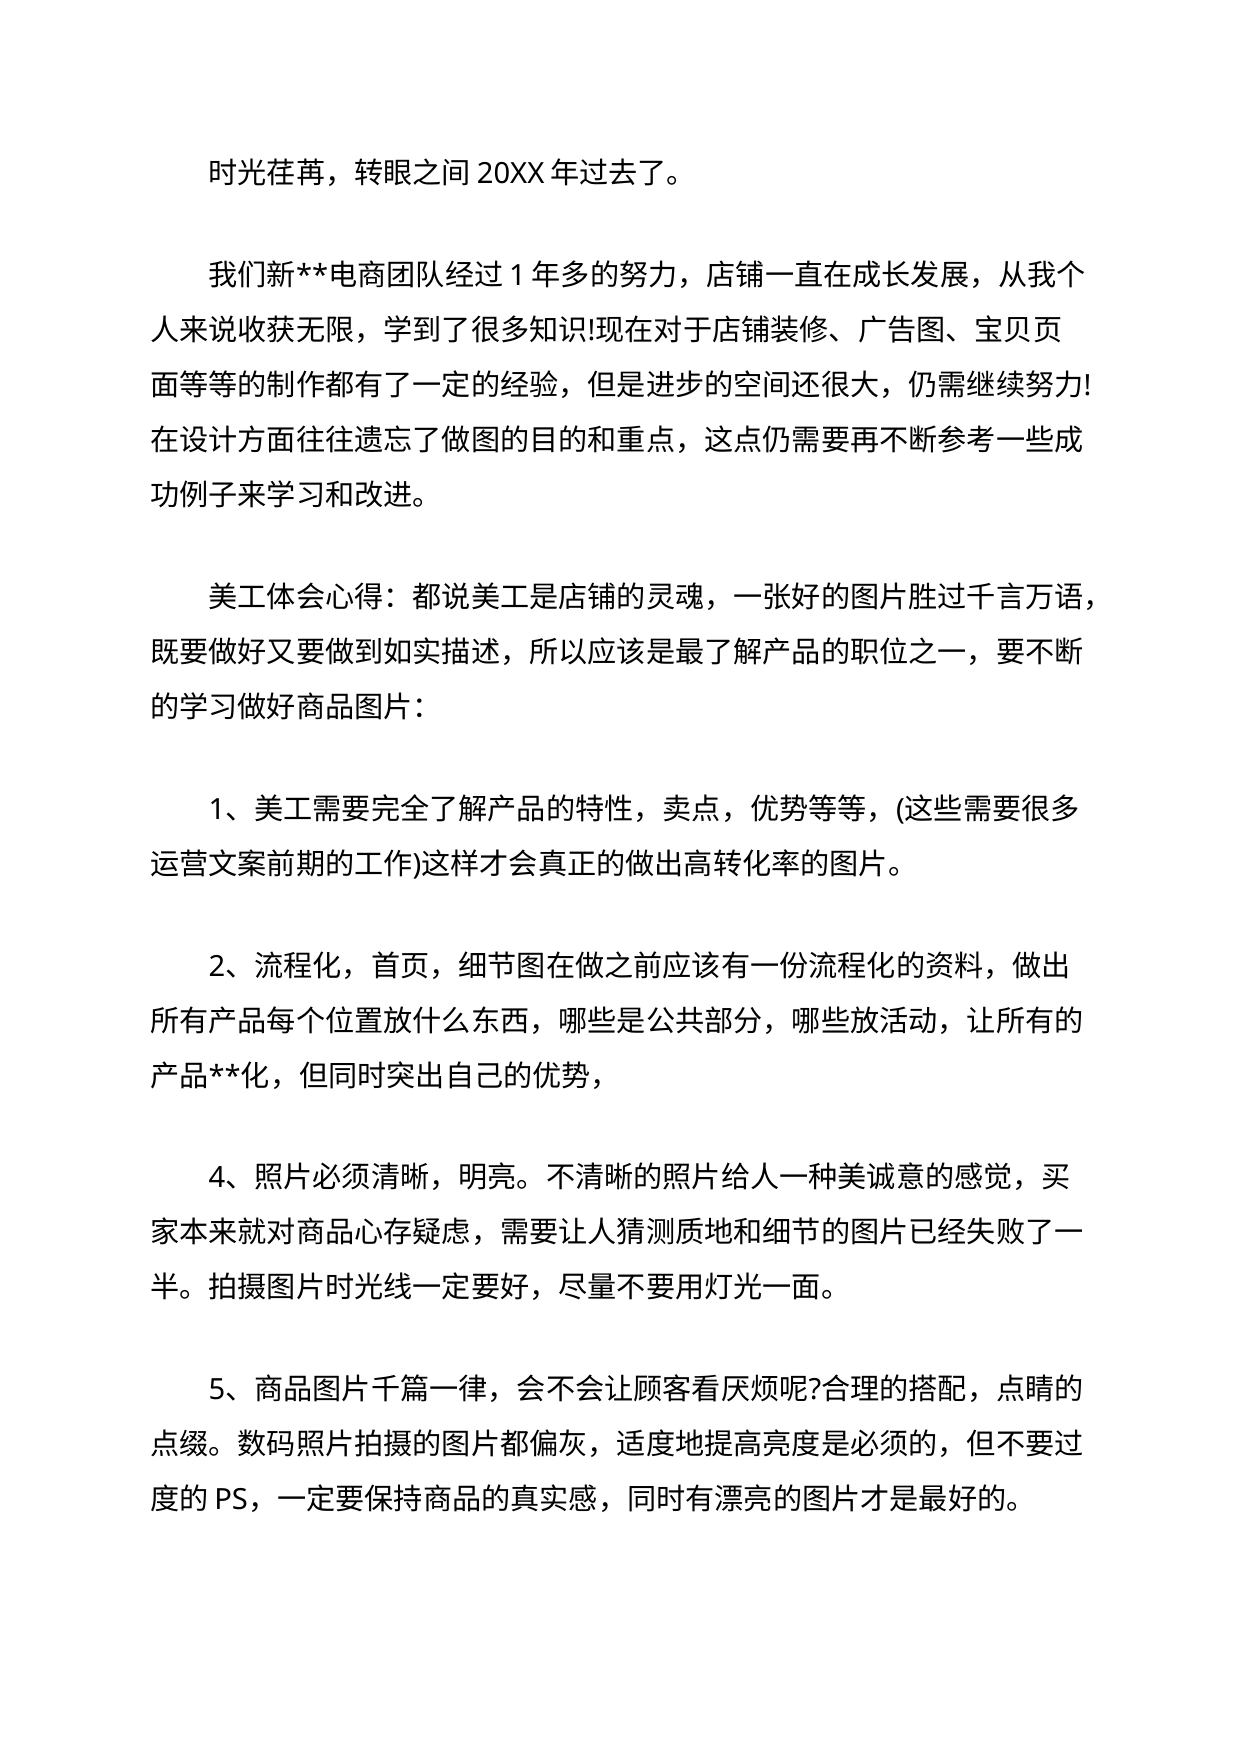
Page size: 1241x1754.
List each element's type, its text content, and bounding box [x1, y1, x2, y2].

text 我们新**电商团队经过1年多的努力，店铺一直在成长发展，从我个人来说收获无限，学到了很多知识!现在对于店铺装修、广告图、宝贝页面等等的制作都有了一定的经验，但是进步的空间还很大，仍需继续努力!在设计方面往往遗忘了做图的目的和重点，这点仍需要再不断参考一些成功例子来学习和改进。 [150, 252, 1090, 514]
text 1、美工需要完全了解产品的特性，卖点，优势等等，(这些需要很多运营文案前期的工作)这样才会真正的做出高转化率的图片。 [150, 785, 1090, 883]
text 4、照片必须清晰，明亮。不清晰的照片给人一种美诚意的感觉，买家本来就对商品心存疑虑，需要让人猜测质地和细节的图片已经失败了一半。拍摄图片时光线一定要好，尽量不要用灯光一面。 [150, 1154, 1090, 1306]
text 2、流程化，首页，细节图在做之前应该有一份流程化的资料，做出所有产品每个位置放什么东西，哪些是公共部分，哪些放活动，让所有的产品**化，但同时突出自己的优势， [150, 942, 1090, 1094]
text 5、商品图片千篇一律，会不会让顾客看厌烦呢?合理的搭配，点睛的点缀。数码照片拍摄的图片都偏灰，适度地提高亮度是必须的，但不要过度的PS，一定要保持商品的真实感，同时有漂亮的图片才是最好的。 [150, 1366, 1090, 1518]
text 时光荏苒，转眼之间20XX年过去了。 [150, 150, 1090, 192]
text 美工体会心得：都说美工是店铺的灵魂，一张好的图片胜过千言万语，既要做好又要做到如实描述，所以应该是最了解产品的职位之一，要不断的学习做好商品图片： [150, 574, 1090, 726]
